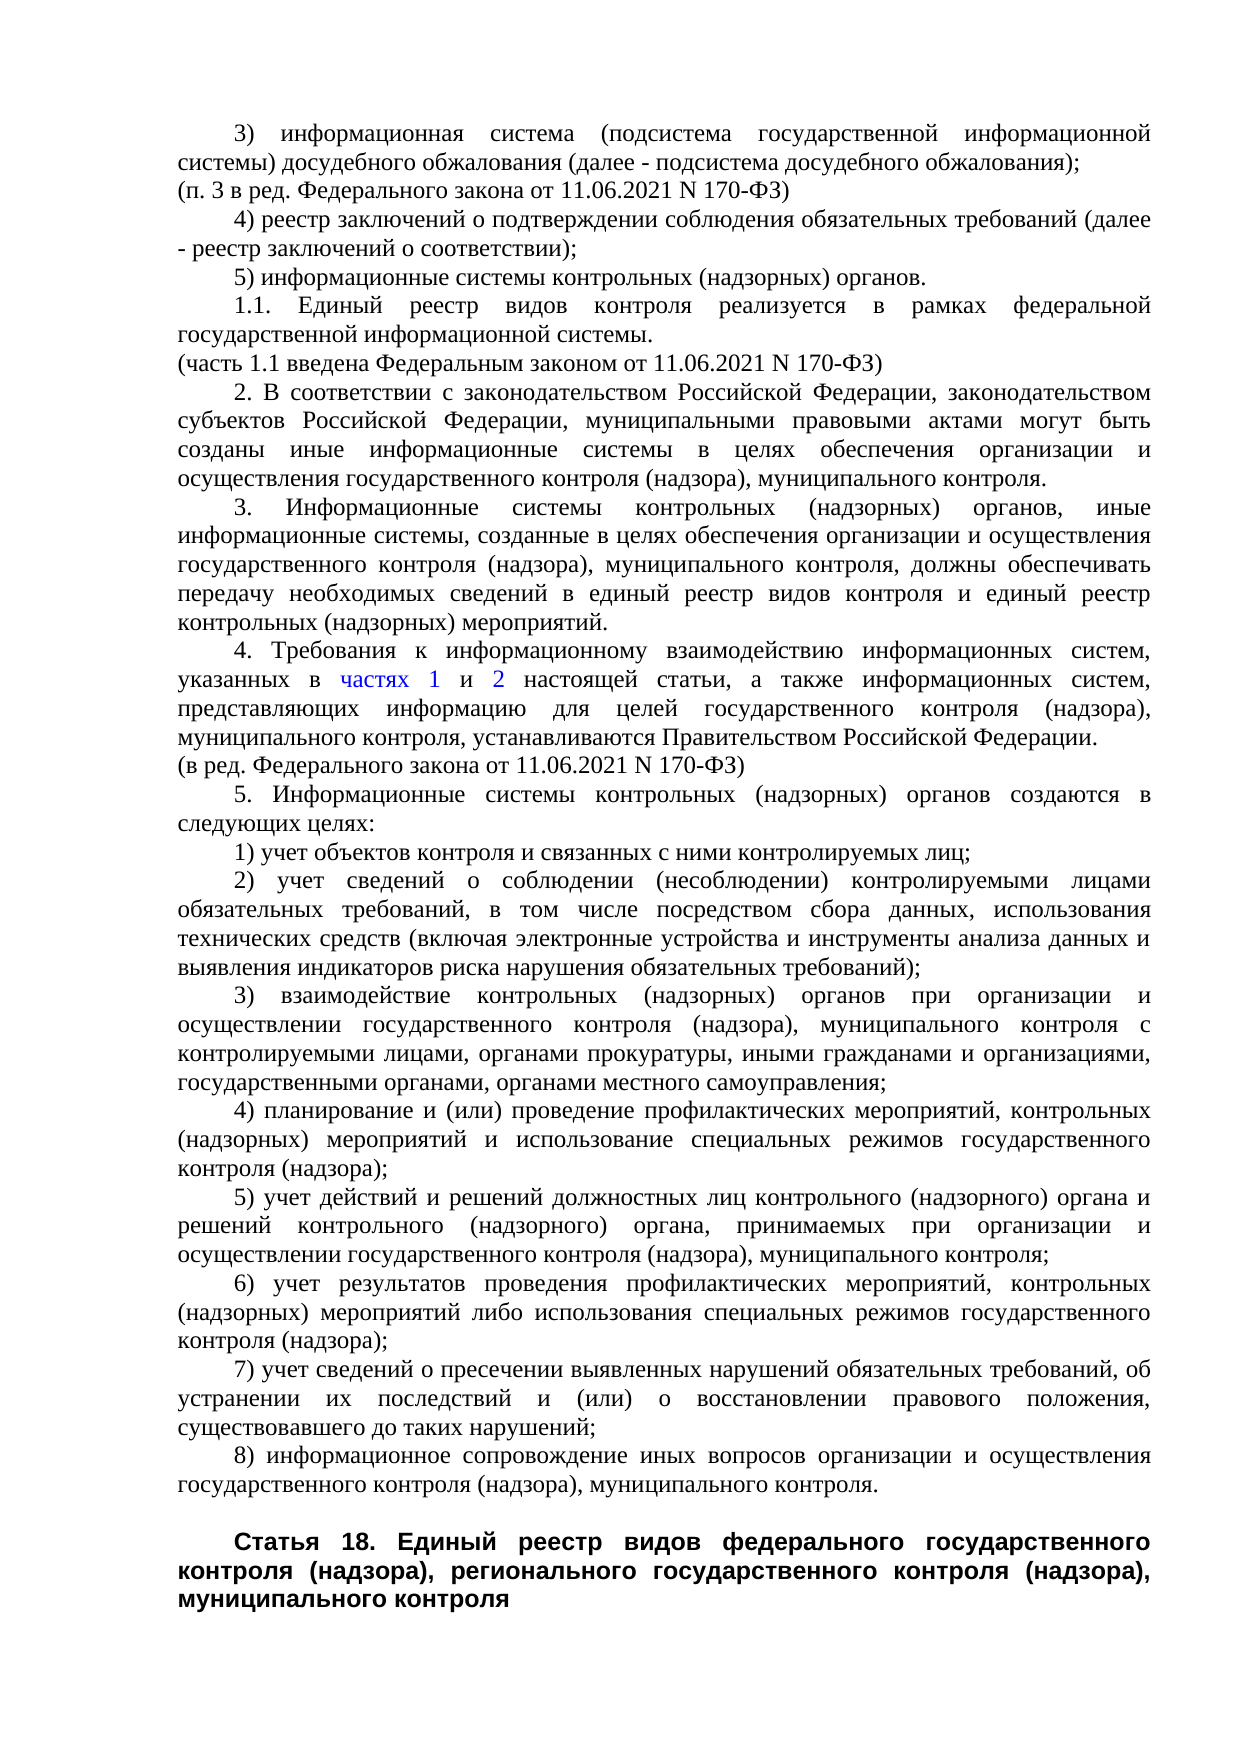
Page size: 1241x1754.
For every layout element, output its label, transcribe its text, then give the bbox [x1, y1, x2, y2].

text 5) информационные системы контрольных (надзорных) органов. [177, 262, 1152, 291]
text (часть 1.1 введена Федеральным законом от 11.06.2021 N 170-ФЗ) [177, 348, 1152, 377]
text 7) учет сведений о пресечении выявленных нарушений обязательных требований, об устранении их последствий и (или) о восстановлении правового положения, существовавшего до таких нарушений; [177, 1354, 1152, 1441]
text 1.1. Единый реестр видов контроля реализуется в рамках федеральной государственной информационной системы. [177, 291, 1152, 348]
text 4. Требования к информационному взаимодействию информационных систем, указанных в частях 1 и 2 настоящей статьи, а также информационных систем, представляющих информацию для целей государственного контроля (надзора), муниципального контроля, устанавливаются Правительством Российской Федерации. [177, 636, 1152, 751]
text (в ред. Федерального закона от 11.06.2021 N 170-ФЗ) [177, 751, 1152, 779]
text 1) учет объектов контроля и связанных с ними контролируемых лиц; [177, 837, 1152, 866]
text 2. В соответствии с законодательством Российской Федерации, законодательством субъектов Российской Федерации, муниципальными правовыми актами могут быть созданы иные информационные системы в целях обеспечения организации и осуществления государственного контроля (надзора), муниципального контроля. [177, 377, 1152, 492]
text 4) реестр заключений о подтверждении соблюдения обязательных требований (далее - реестр заключений о соответствии); [177, 204, 1152, 262]
text 5) учет действий и решений должностных лиц контрольного (надзорного) органа и решений контрольного (надзорного) органа, принимаемых при организации и осуществлении государственного контроля (надзора), муниципального контроля; [177, 1182, 1152, 1268]
text 3) взаимодействие контрольных (надзорных) органов при организации и осуществлении государственного контроля (надзора), муниципального контроля с контролируемыми лицами, органами прокуратуры, иными гражданами и организациями, государственными органами, органами местного самоуправления; [177, 981, 1152, 1096]
text (п. 3 в ред. Федерального закона от 11.06.2021 N 170-ФЗ) [177, 176, 1152, 204]
text 8) информационное сопровождение иных вопросов организации и осуществления государственного контроля (надзора), муниципального контроля. [177, 1441, 1152, 1498]
text 4) планирование и (или) проведение профилактических мероприятий, контрольных (надзорных) мероприятий и использование специальных режимов государственного контроля (надзора); [177, 1096, 1152, 1182]
text 2) учет сведений о соблюдении (несоблюдении) контролируемыми лицами обязательных требований, в том числе посредством сбора данных, использования технических средств (включая электронные устройства и инструменты анализа данных и выявления индикаторов риска нарушения обязательных требований); [177, 866, 1152, 981]
text 6) учет результатов проведения профилактических мероприятий, контрольных (надзорных) мероприятий либо использования специальных режимов государственного контроля (надзора); [177, 1268, 1152, 1354]
text Статья 18. Единый реестр видов федерального государственного контроля (надзора), регионального государственного контроля (надзора), муниципального контроля [177, 1527, 1152, 1613]
text 3. Информационные системы контрольных (надзорных) органов, иные информационные системы, созданные в целях обеспечения организации и осуществления государственного контроля (надзора), муниципального контроля, должны обеспечивать передачу необходимых сведений в единый реестр видов контроля и единый реестр контрольных (надзорных) мероприятий. [177, 492, 1152, 636]
text 5. Информационные системы контрольных (надзорных) органов создаются в следующих целях: [177, 779, 1152, 837]
text 3) информационная система (подсистема государственной информационной системы) досудебного обжалования (далее - подсистема досудебного обжалования); [177, 118, 1152, 176]
